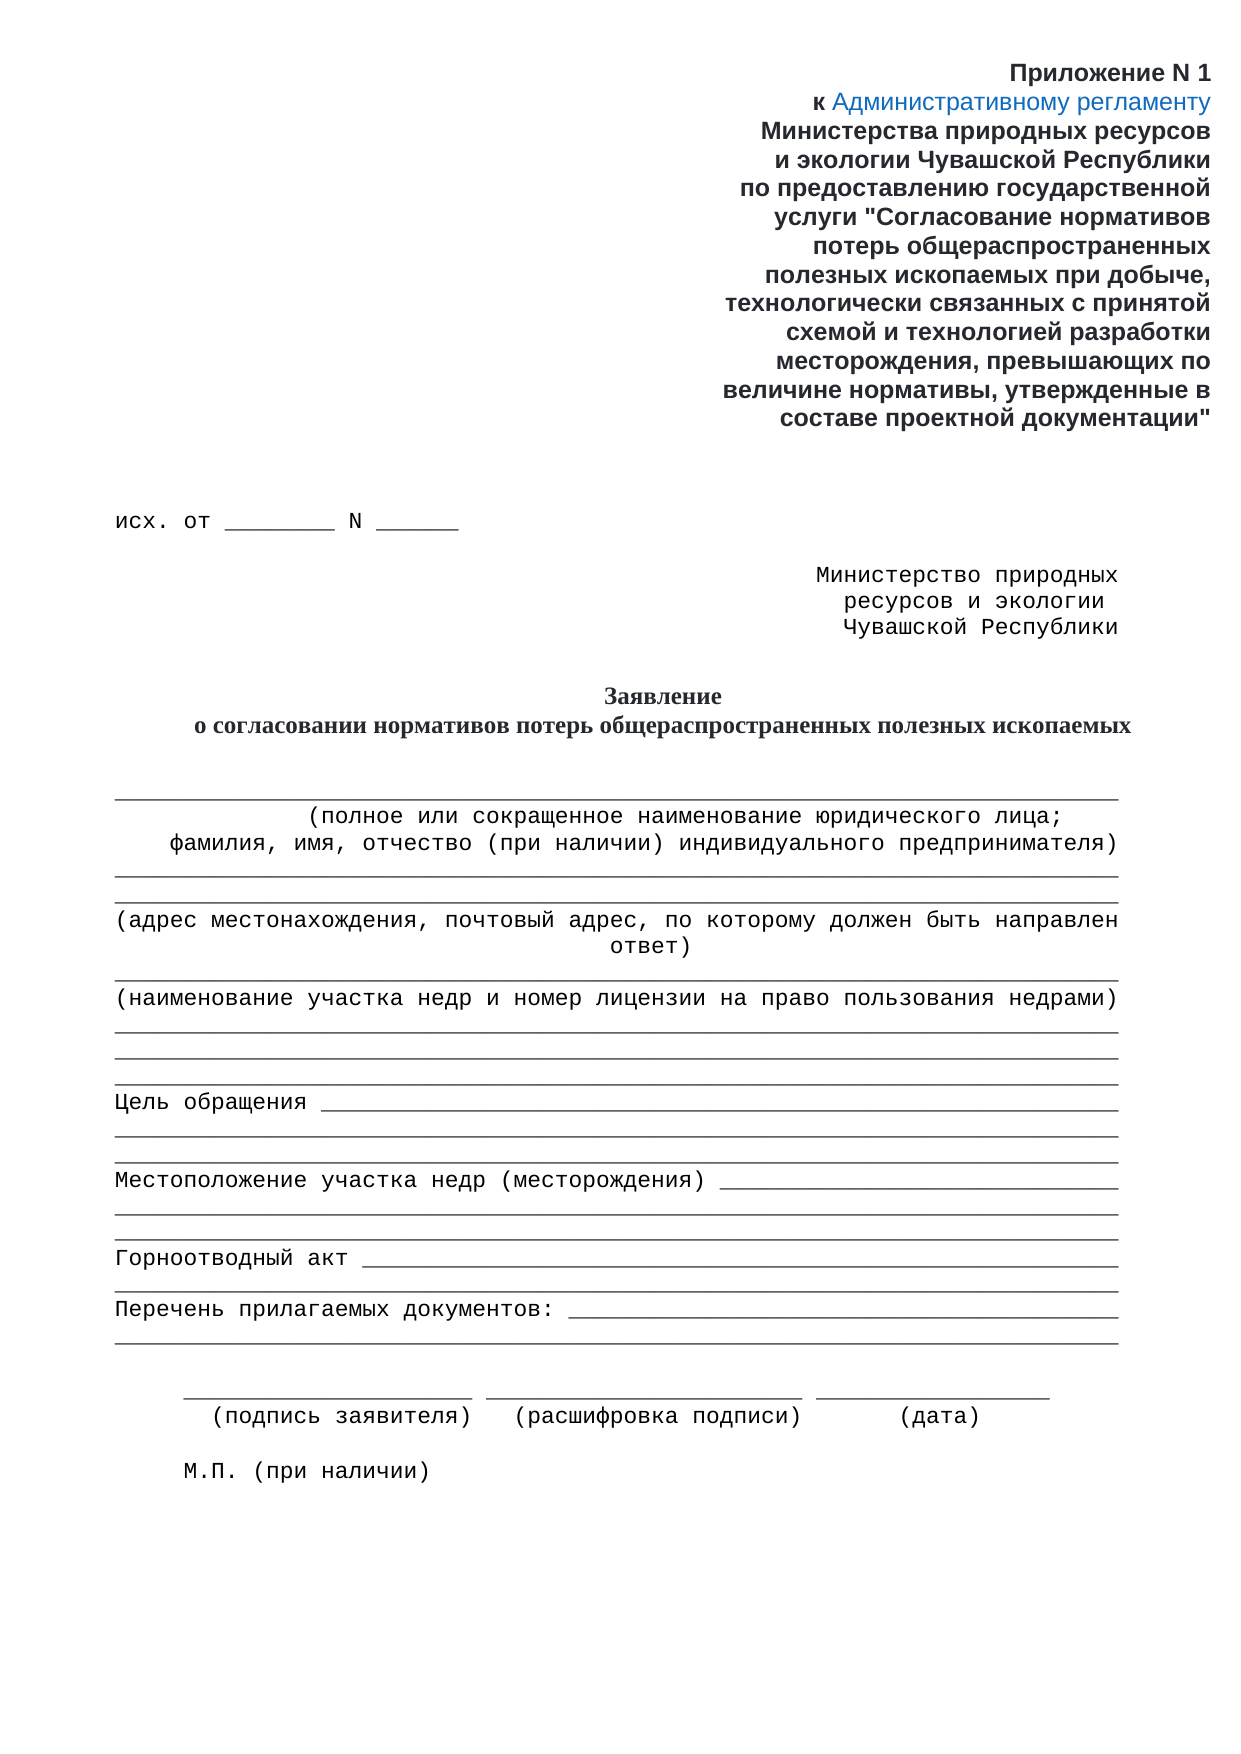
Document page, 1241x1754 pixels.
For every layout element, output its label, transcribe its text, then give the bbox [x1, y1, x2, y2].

text Приложение N 1 к Административному регламенту Министерства природных ресурсов и экологии Чувашской Республики по предоставлению государственной услуги "Согласование нормативов потерь общераспространенных полезных ископаемых при добыче, технологически связанных с принятой схемой и технологией разработки месторождения, превышающих по величине нормативы, утвержденные в составе проектной документации" [114, 58, 1211, 432]
text ответ) [114, 934, 1211, 961]
text Министерство природных [114, 564, 1211, 589]
text _________________________________________________________________________ [114, 1064, 1211, 1090]
text _________________________________________________________________________ [114, 857, 1211, 883]
text _________________________________________________________________________ [114, 1324, 1211, 1349]
text _________________________________________________________________________ [114, 1038, 1211, 1064]
text Заявление о согласовании нормативов потерь общераспространенных полезных ископаемых [114, 681, 1211, 739]
text Цель обращения __________________________________________________________ [114, 1090, 1211, 1116]
text _________________________________________________________________________ [114, 1220, 1211, 1246]
text Перечень прилагаемых документов: ________________________________________ [114, 1298, 1211, 1324]
text Чувашской Республики [114, 616, 1211, 641]
text (адрес местонахождения, почтовый адрес, по которому должен быть направлен [114, 909, 1211, 934]
text _________________________________________________________________________ [114, 1272, 1211, 1298]
text _________________________________________________________________________ [114, 1012, 1211, 1038]
text исх. от ________ N ______ [114, 509, 1211, 535]
text _________________________________________________________________________ [114, 779, 1211, 805]
text М.П. (при наличии) [114, 1459, 1211, 1485]
text _________________________________________________________________________ [114, 1142, 1211, 1168]
text _________________________________________________________________________ [114, 1116, 1211, 1142]
text _____________________ _______________________ _________________ [114, 1378, 1211, 1404]
text фамилия, имя, отчество (при наличии) индивидуального предпринимателя) [114, 831, 1211, 857]
text _________________________________________________________________________ [114, 961, 1211, 986]
text _________________________________________________________________________ [114, 1194, 1211, 1220]
text (наименование участка недр и номер лицензии на право пользования недрами) [114, 986, 1211, 1012]
text (подпись заявителя) (расшифровка подписи) (дата) [114, 1404, 1211, 1430]
text Горноотводный акт _______________________________________________________ [114, 1246, 1211, 1272]
text _________________________________________________________________________ [114, 883, 1211, 909]
text Местоположение участка недр (месторождения) _____________________________ [114, 1168, 1211, 1194]
text ресурсов и экологии [114, 589, 1211, 616]
text (полное или сокращенное наименование юридического лица; [114, 805, 1211, 831]
